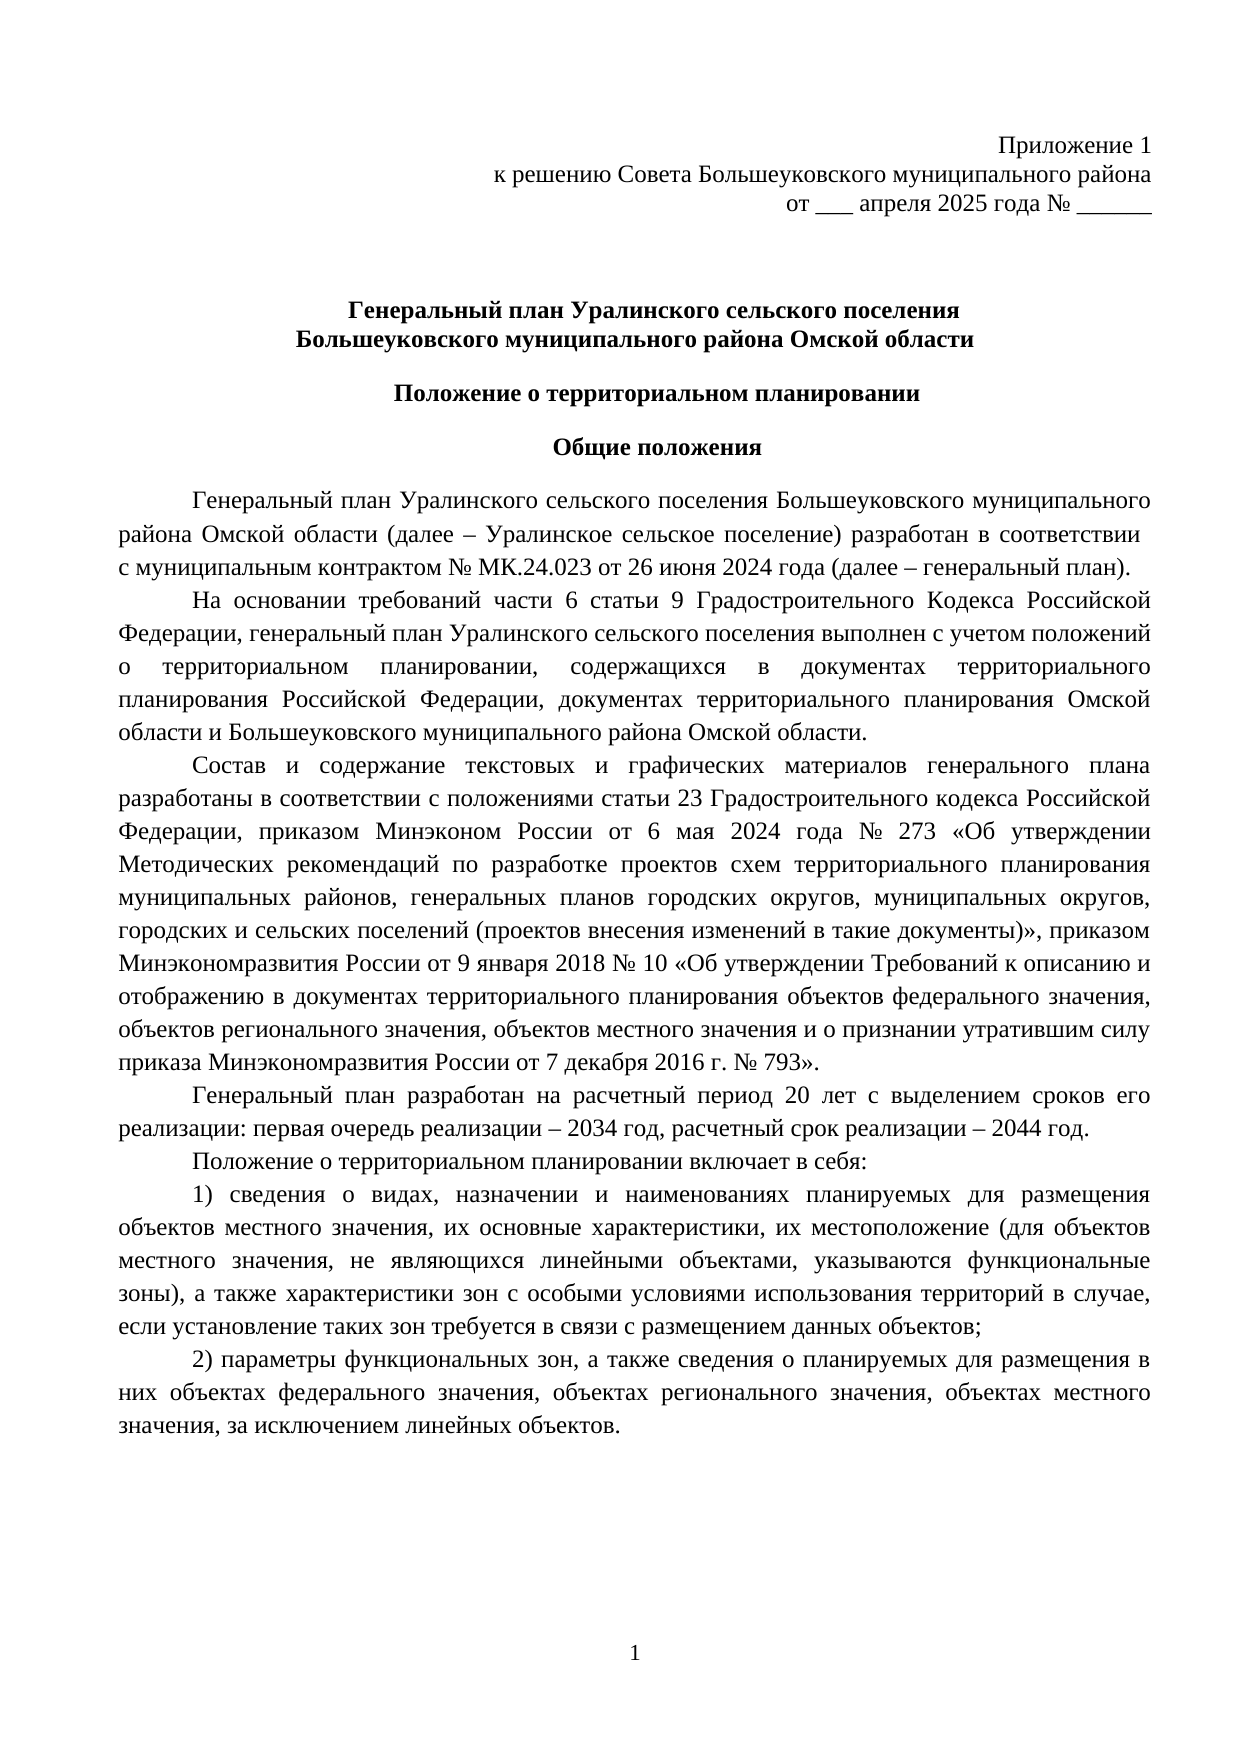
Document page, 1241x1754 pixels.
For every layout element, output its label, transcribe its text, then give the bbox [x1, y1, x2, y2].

text На основании требований части 6 статьи 9 Градостроительного Кодекса Российской Федерации, генеральный план Уралинского сельского поселения выполнен с учетом положений о территориальном планировании, содержащихся в документах территориального планирования Российской Федерации, документах территориального планирования Омской области и Большеуковского муниципального района Омской области. [118, 585, 1152, 746]
text Генеральный план разработан на расчетный период 20 лет с выделением сроков его реализации: первая очередь реализации – 2034 год, расчетный срок реализации – 2044 год. [118, 1080, 1152, 1142]
text Приложение 1 к решению Совета Большеуковского муниципального района от ___ апреля 2025 года № ______ [118, 131, 1152, 217]
text Положение о территориальном планировании [118, 378, 1152, 407]
text 2) параметры функциональных зон, а также сведения о планируемых для размещения в них объектах федерального значения, объектах регионального значения, объектах местного значения, за исключением линейных объектов. [118, 1344, 1152, 1439]
text Состав и содержание текстовых и графических материалов генерального плана разработаны в соответствии с положениями статьи 23 Градостроительного кодекса Российской Федерации, приказом Минэконом России от 6 мая 2024 года № 273 «Об утверждении Методических рекомендаций по разработке проектов схем территориального планирования муниципальных районов, генеральных планов городских округов, муниципальных округов, городских и сельских поселений (проектов внесения изменений в такие документы)», приказом Минэкономразвития России от 9 января 2018 № 10 «Об утверждении Требований к описанию и отображению в документах территориального планирования объектов федерального значения, объектов регионального значения, объектов местного значения и о признании утратившим силу приказа Минэкономразвития России от 7 декабря 2016 г. № 793». [118, 750, 1152, 1076]
text Генеральный план Уралинского сельского поселения Большеуковского муниципального района Омской области (далее – Уралинское сельское поселение) разработан в соответствии с муниципальным контрактом № МК.24.023 от 26 июня 2024 года (далее – генеральный план). [118, 486, 1152, 580]
text Общие положения [118, 432, 1152, 461]
text Положение о территориальном планировании включает в себя: [118, 1146, 1152, 1175]
text Генеральный план Уралинского сельского поселения Большеуковского муниципального района Омской области [118, 296, 1152, 353]
text 1) сведения о видах, назначении и наименованиях планируемых для размещения объектов местного значения, их основные характеристики, их местоположение (для объектов местного значения, не являющихся линейными объектами, указываются функциональные зоны), а также характеристики зон с особыми условиями использования территорий в случае, если установление таких зон требуется в связи с размещением данных объектов; [118, 1179, 1152, 1340]
